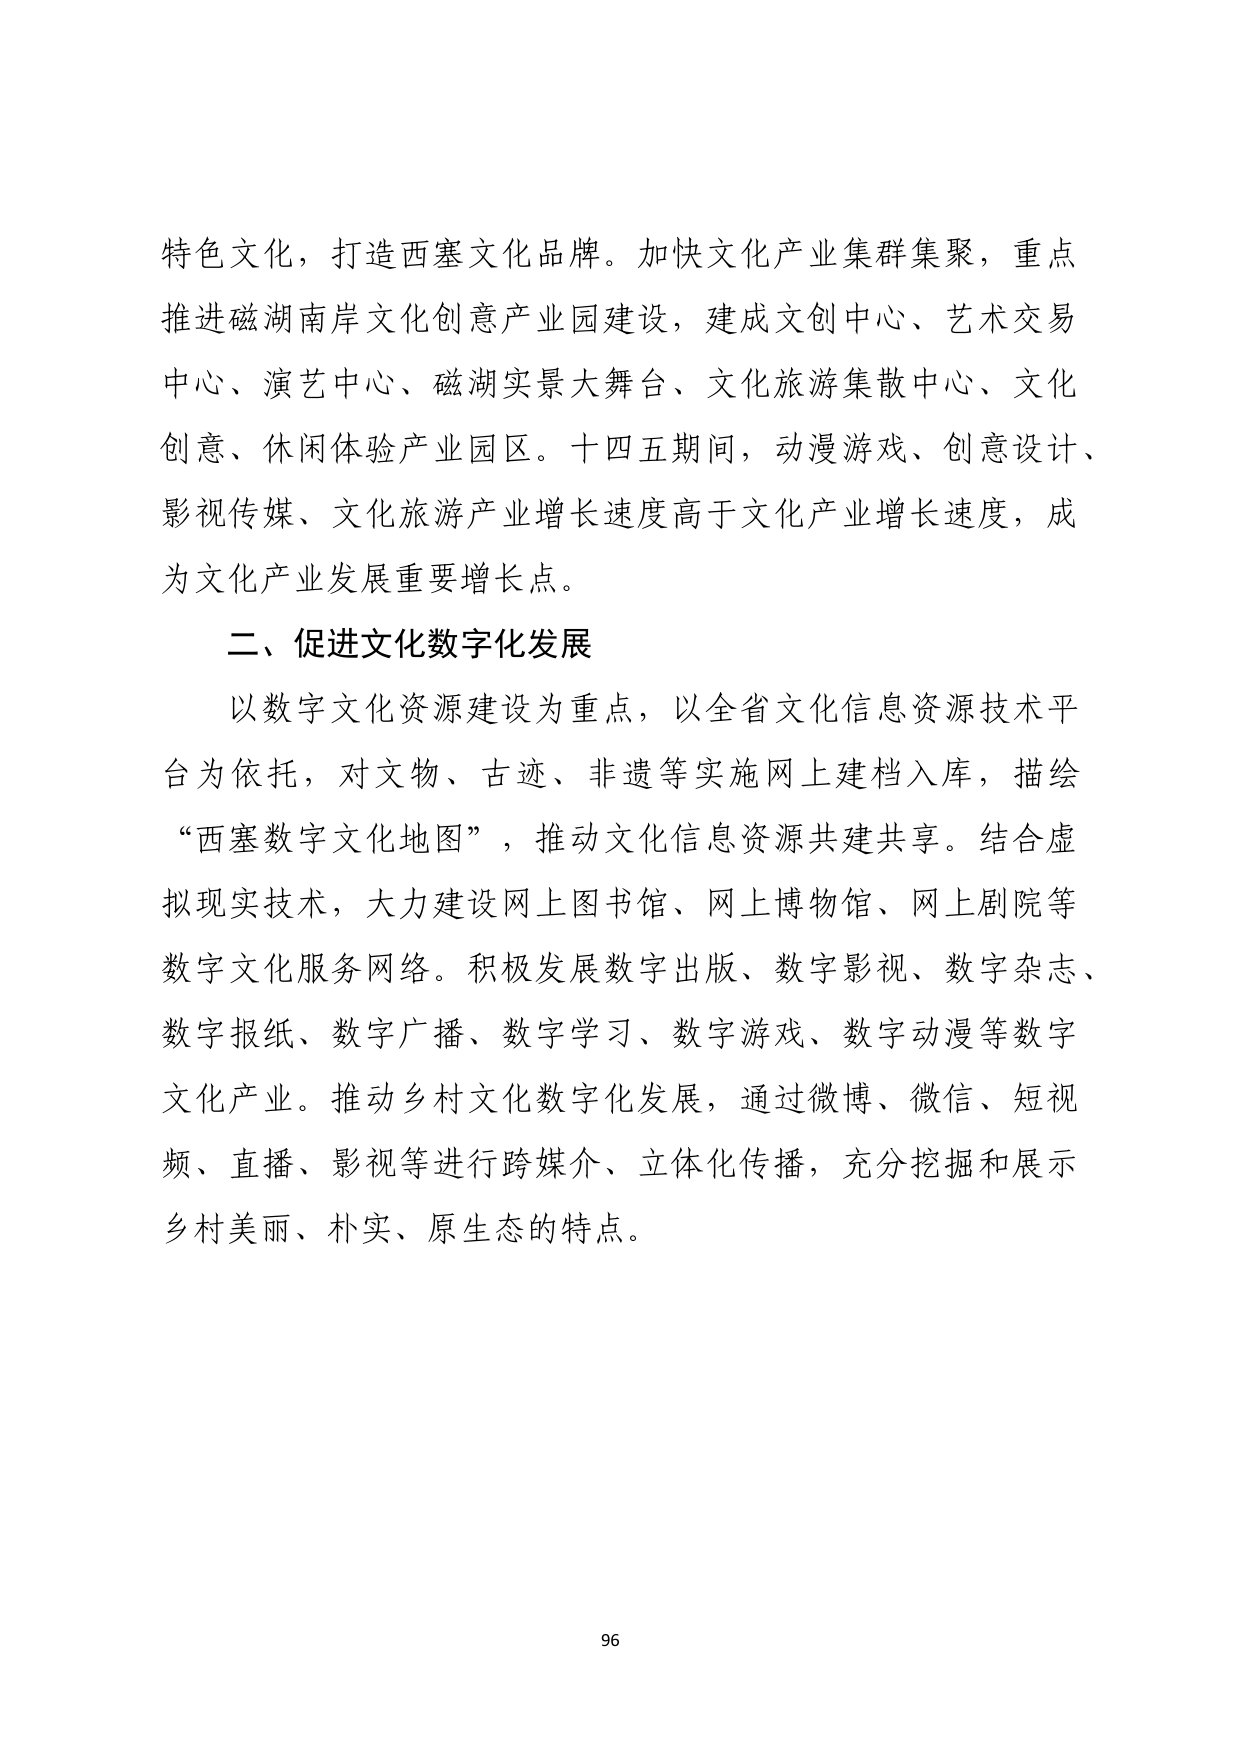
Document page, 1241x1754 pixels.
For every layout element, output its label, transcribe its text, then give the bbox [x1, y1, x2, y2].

subtitle 二、促进文化数字化发展 [159, 608, 1081, 673]
text 以数字文化资源建设为重点，以全省文化信息资源技术平台为依托，对文物、古迹、非遗等实施网上建档入库，描绘“西塞数字文化地图”，推动文化信息资源共建共享。结合虚拟现实技术，大力建设网上图书馆、网上博物馆、网上剧院等数字文化服务网络。积极发展数字出版、数字影视、数字杂志、数字报纸、数字广播、数字学习、数字游戏、数字动漫等数字文化产业。推动乡村文化数字化发展，通过微博、微信、短视频、直播、影视等进行跨媒介、立体化传播，充分挖掘和展示乡村美丽、朴实、原生态的特点。 [159, 673, 1081, 1258]
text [159, 218, 1081, 608]
